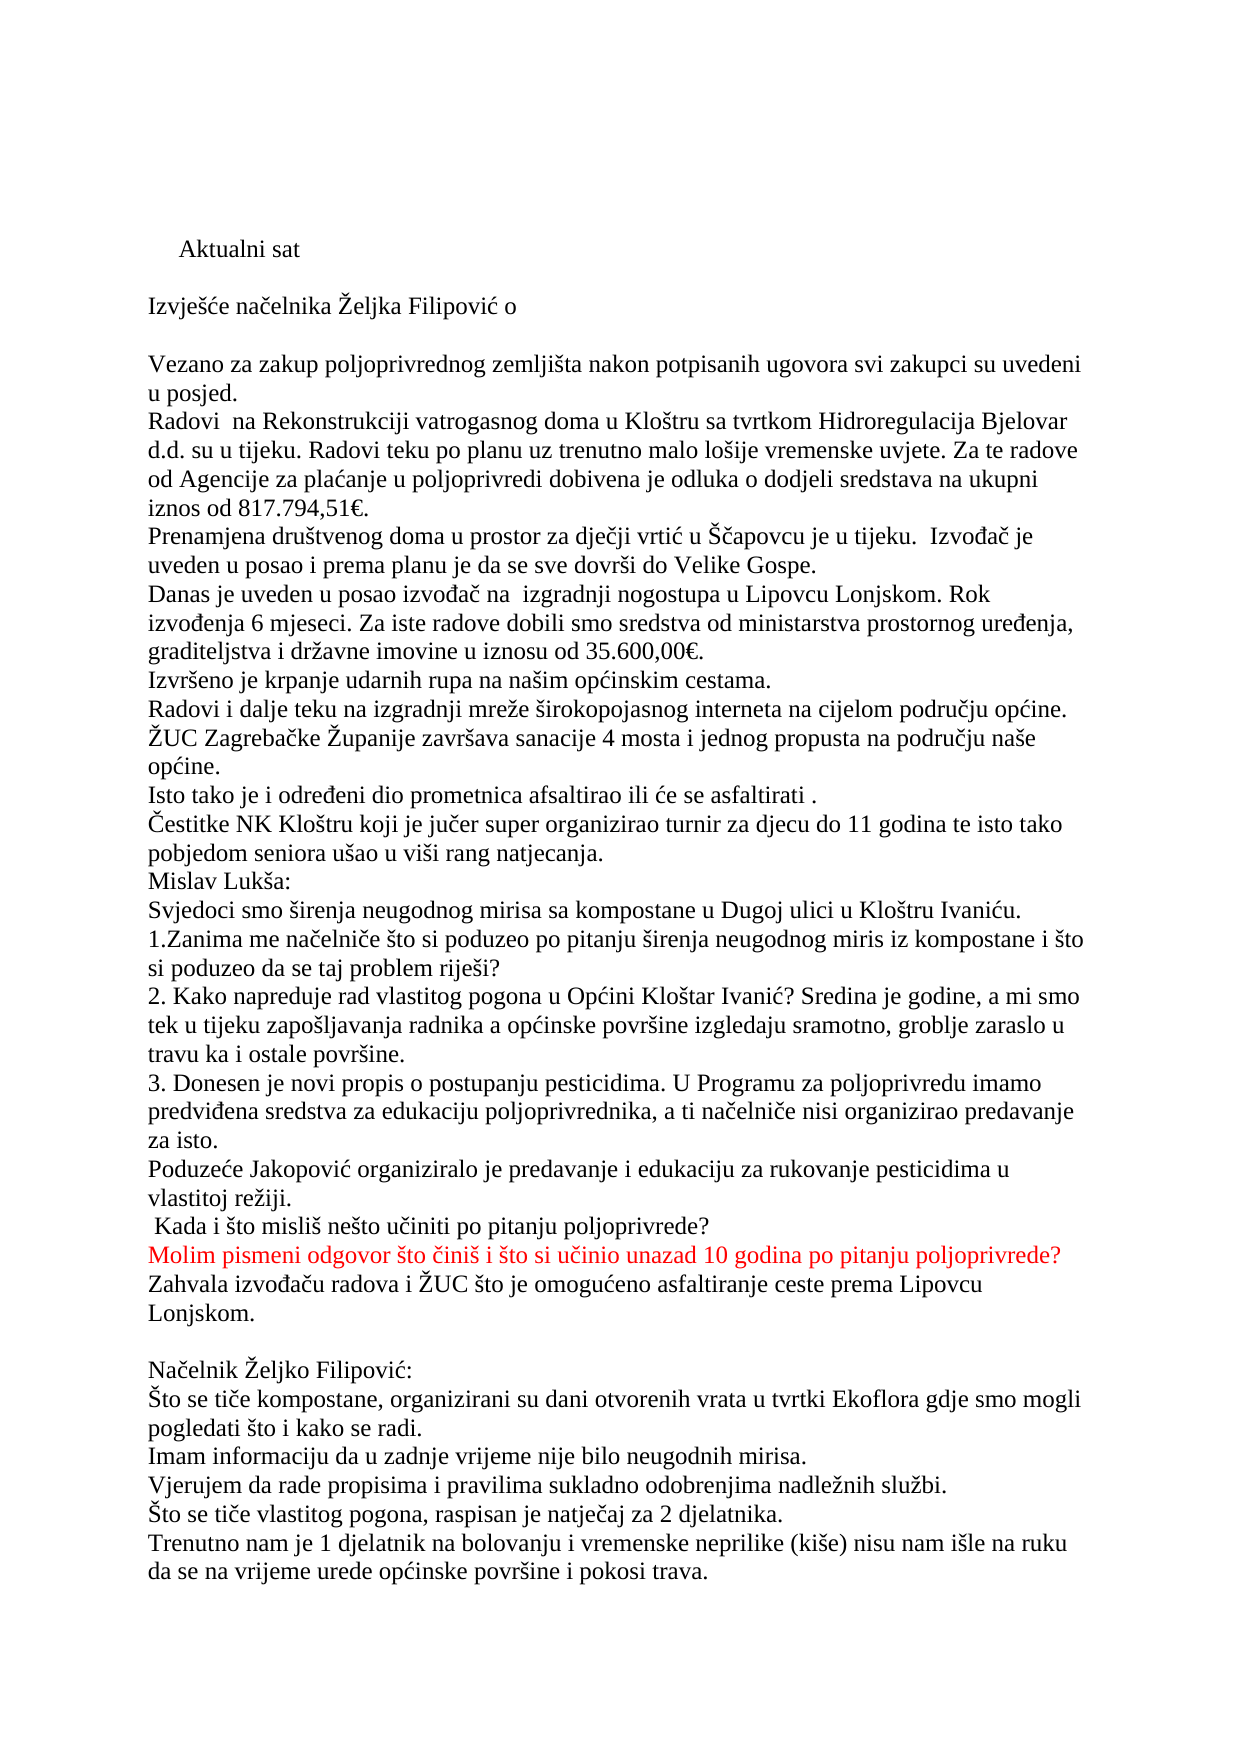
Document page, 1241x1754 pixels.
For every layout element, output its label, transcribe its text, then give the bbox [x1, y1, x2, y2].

text Vjerujem da rade propisima i pravilima sukladno odobrenjima nadležnih službi. [148, 1470, 1093, 1499]
text Radovi i dalje teku na izgradnji mreže širokopojasnog interneta na cijelom području općine. [148, 694, 1093, 723]
text Što se tiče vlastitog pogona, raspisan je natječaj za 2 djelatnika. [148, 1499, 1093, 1528]
text 1.Zanima me načelniče što si poduzeo po pitanju širenja neugodnog miris iz kompostane i što si poduzeo da se taj problem riješi? [148, 924, 1093, 981]
text Molim pismeni odgovor što činiš i što si učinio unazad 10 godina po pitanju poljoprivrede? [148, 1240, 1093, 1269]
text Mislav Lukša: [148, 866, 1093, 895]
text Isto tako je i određeni dio prometnica afsaltirao ili će se asfaltirati . [148, 780, 1093, 809]
text Kada i što misliš nešto učiniti po pitanju poljoprivrede? [148, 1211, 1093, 1240]
text Izvješće načelnika Željka Filipović o [148, 291, 1137, 320]
text Prenamjena društvenog doma u prostor za dječji vrtić u Ščapovcu je u tijeku. Izvođač je uveden u posao i prema planu je da se sve dovrši do Velike Gospe. [148, 521, 1093, 579]
text Poduzeće Jakopović organiziralo je predavanje i edukaciju za rukovanje pesticidima u vlastitoj režiji. [148, 1154, 1093, 1211]
text Trenutno nam je 1 djelatnik na bolovanju i vremenske neprilike (kiše) nisu nam išle na ruku da se na vrijeme urede općinske površine i pokosi trava. [148, 1528, 1093, 1585]
text Danas je uveden u posao izvođač na izgradnji nogostupa u Lipovcu Lonjskom. Rok izvođenja 6 mjeseci. Za iste radove dobili smo sredstva od ministarstva prostornog uređenja, graditeljstva i državne imovine u iznosu od 35.600,00€. [148, 579, 1093, 665]
text Svjedoci smo širenja neugodnog mirisa sa kompostane u Dugoj ulici u Kloštru Ivaniću. [148, 895, 1093, 924]
text 3. Donesen je novi propis o postupanju pesticidima. U Programu za poljoprivredu imamo predviđena sredstva za edukaciju poljoprivrednika, a ti načelniče nisi organizirao predavanje za isto. [148, 1068, 1093, 1154]
text Načelnik Željko Filipović: [148, 1355, 1093, 1384]
text Radovi na Rekonstrukciji vatrogasnog doma u Kloštru sa tvrtkom Hidroregulacija Bjelovar d.d. su u tijeku. Radovi teku po planu uz trenutno malo lošije vremenske uvjete. Za te radove od Agencije za plaćanje u poljoprivredi dobivena je odluka o dodjeli sredstava na ukupni iznos od 817.794,51€. [148, 406, 1093, 521]
text Vezano za zakup poljoprivrednog zemljišta nakon potpisanih ugovora svi zakupci su uvedeni u posjed. [148, 349, 1093, 406]
text Imam informaciju da u zadnje vrijeme nije bilo neugodnih mirisa. [148, 1441, 1093, 1470]
text Izvršeno je krpanje udarnih rupa na našim općinskim cestama. [148, 665, 1093, 694]
list Aktualni sat [178, 234, 1137, 263]
text Zahvala izvođaču radova i ŽUC što je omogućeno asfaltiranje ceste prema Lipovcu Lonjskom. [148, 1269, 1093, 1326]
text 2. Kako napreduje rad vlastitog pogona u Općini Kloštar Ivanić? Sredina je godine, a mi smo tek u tijeku zapošljavanja radnika a općinske površine izgledaju sramotno, groblje zaraslo u travu ka i ostale površine. [148, 981, 1093, 1068]
text Što se tiče kompostane, organizirani su dani otvorenih vrata u tvrtki Ekoflora gdje smo mogli pogledati što i kako se radi. [148, 1384, 1093, 1441]
text ŽUC Zagrebačke Županije završava sanacije 4 mosta i jednog propusta na području naše općine. [148, 723, 1093, 780]
text Čestitke NK Kloštru koji je jučer super organizirao turnir za djecu do 11 godina te isto tako pobjedom seniora ušao u viši rang natjecanja. [148, 809, 1093, 866]
